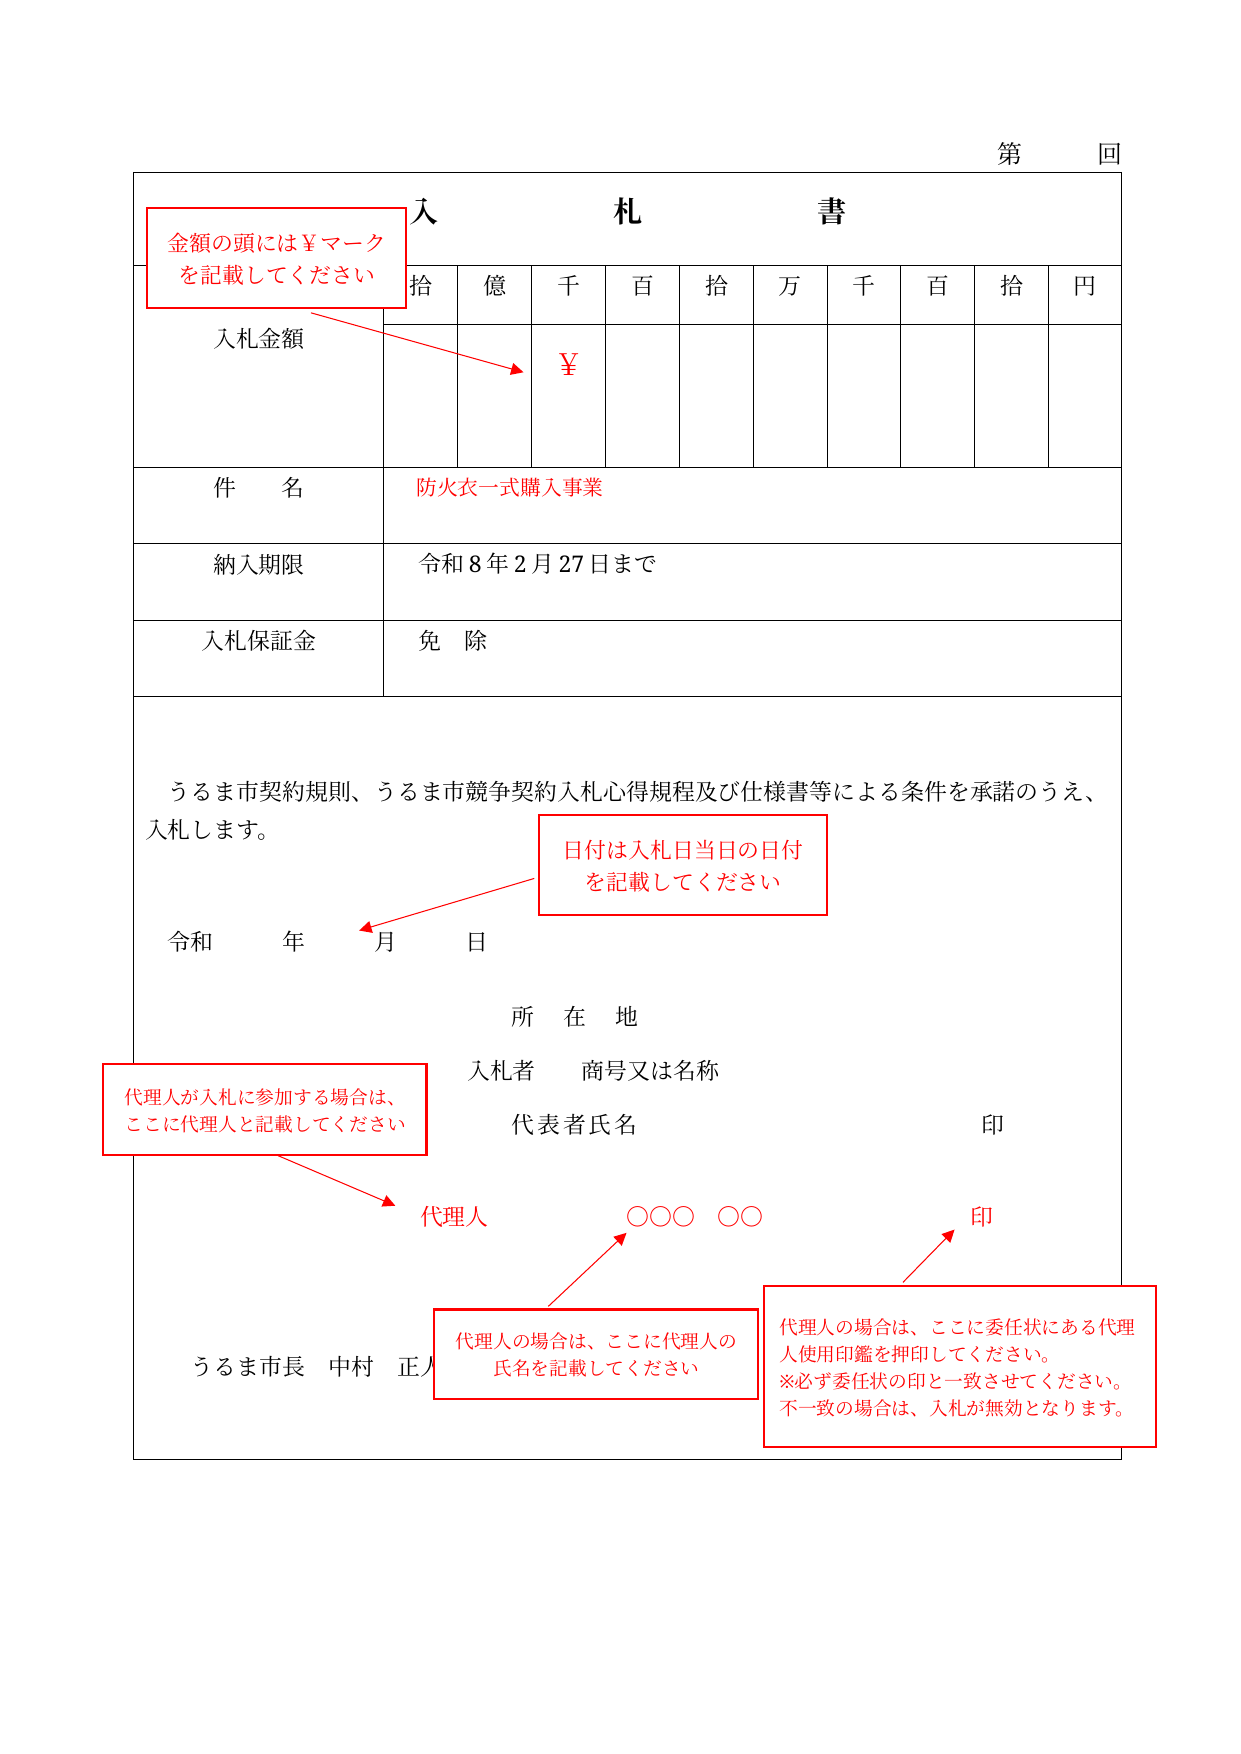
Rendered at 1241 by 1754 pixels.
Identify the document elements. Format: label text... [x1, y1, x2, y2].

table_cell 納入期限 [134, 544, 383, 619]
table_cell [384, 335, 457, 467]
table_cell 入札保証金 [134, 621, 383, 696]
table_cell 百 [901, 266, 974, 324]
table_cell 件 名 [134, 468, 383, 543]
table_cell 拾 [384, 266, 457, 324]
table_cell [754, 325, 827, 467]
table_cell 拾 [975, 266, 1048, 324]
table_cell 億 [458, 266, 531, 324]
table_cell 入札金額 [134, 266, 383, 467]
table_header 入 札 書 [134, 173, 1121, 265]
table_cell [458, 325, 531, 467]
table_cell 防火衣一式購入事業 [384, 468, 1121, 543]
table_cell 令和8年2月27日まで [384, 544, 1121, 619]
table_cell 円 [1049, 266, 1121, 324]
table_cell 免 除 [384, 621, 1121, 696]
table_cell [384, 325, 457, 352]
table_cell [606, 325, 679, 467]
table_cell 百 [606, 266, 679, 324]
table_cell 千 [532, 266, 605, 324]
table_cell [1049, 325, 1121, 467]
text 第 回 [133, 134, 1122, 172]
table_cell [828, 325, 900, 467]
table_cell うるま市契約規則、うるま市競争契約入札心得規程及び仕様書等による条件を承諾のうえ、入札します。 令和 年 月 日 所 在 地 入札者 商号又は名称 代表者氏名 印 代理人 〇〇〇 〇〇 印 うるま市長 中村 正人 様 [134, 697, 1121, 1459]
table_cell [680, 325, 753, 467]
table_cell 千 [828, 266, 900, 324]
table_cell 拾 [680, 266, 753, 324]
table_cell 万 [754, 266, 827, 324]
table_cell [901, 325, 974, 467]
table_cell ￥ [532, 325, 605, 467]
table_cell [975, 325, 1048, 467]
